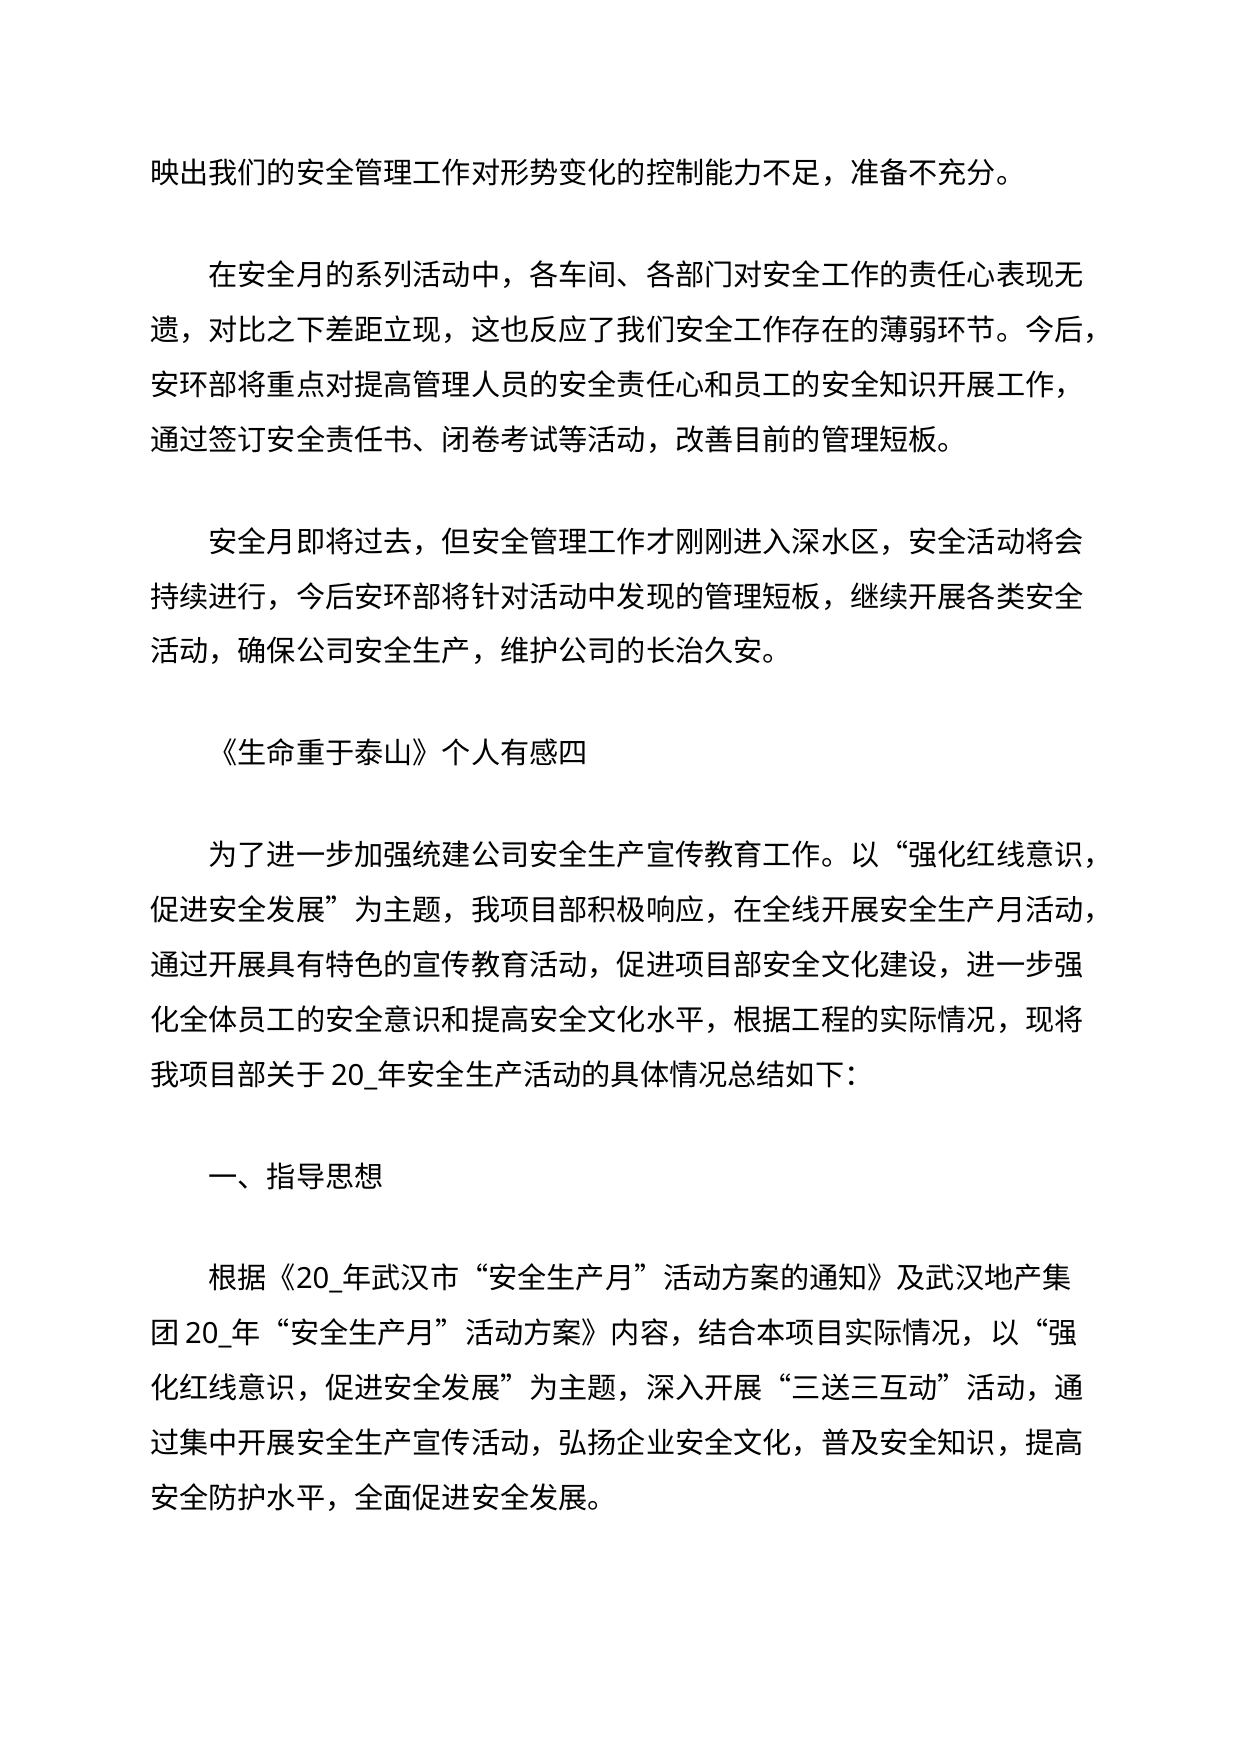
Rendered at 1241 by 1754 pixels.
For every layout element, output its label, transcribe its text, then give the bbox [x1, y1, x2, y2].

text 一、指导思想 [150, 1153, 1090, 1195]
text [150, 150, 1090, 192]
text 为了进一步加强统建公司安全生产宣传教育工作。以“强化红线意识，促进安全发展”为主题，我项目部积极响应，在全线开展安全生产月活动，通过开展具有特色的宣传教育活动，促进项目部安全文化建设，进一步强化全体员工的安全意识和提高安全文化水平，根据工程的实际情况，现将我项目部关于20_年安全生产活动的具体情况总结如下： [150, 832, 1090, 1093]
text 在安全月的系列活动中，各车间、各部门对安全工作的责任心表现无遗，对比之下差距立现，这也反应了我们安全工作存在的薄弱环节。今后，安环部将重点对提高管理人员的安全责任心和员工的安全知识开展工作，通过签订安全责任书、闭卷考试等活动，改善目前的管理短板。 [150, 252, 1090, 459]
text 根据《20_年武汉市“安全生产月”活动方案的通知》及武汉地产集团20_年“安全生产月”活动方案》内容，结合本项目实际情况，以“强化红线意识，促进安全发展”为主题，深入开展“三送三互动”活动，通过集中开展安全生产宣传活动，弘扬企业安全文化，普及安全知识，提高安全防护水平，全面促进安全发展。 [150, 1255, 1090, 1517]
text 《生命重于泰山》个人有感四 [150, 730, 1090, 772]
text 安全月即将过去，但安全管理工作才刚刚进入深水区，安全活动将会持续进行，今后安环部将针对活动中发现的管理短板，继续开展各类安全活动，确保公司安全生产，维护公司的长治久安。 [150, 518, 1090, 670]
